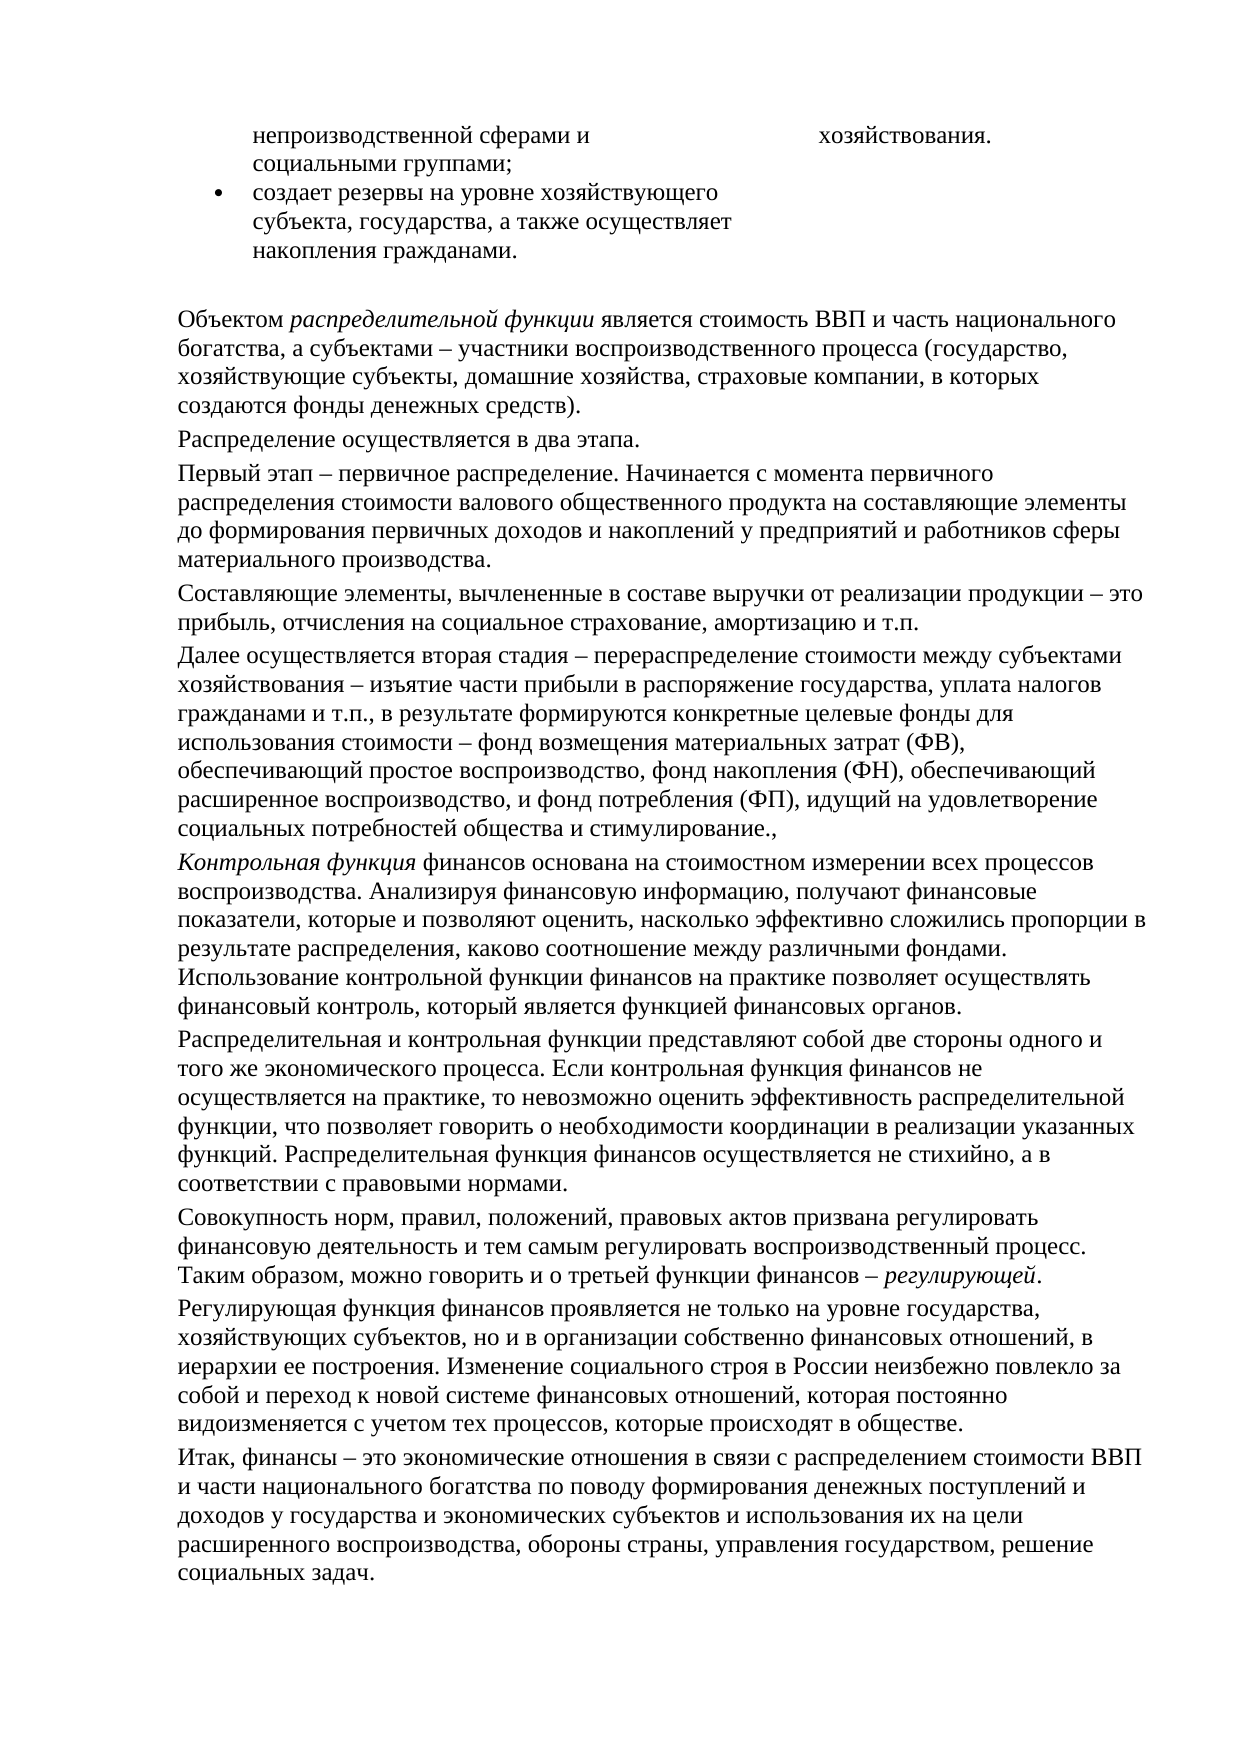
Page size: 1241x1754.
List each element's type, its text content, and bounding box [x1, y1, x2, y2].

text Регулирующая функция финансов проявляется не только на уровне государства, хозяйствующих субъектов, но и в организации собственно финансовых отношений, в иерархии ее построения. Изменение социального строя в России неизбежно повлекло за собой и переход к новой системе финансовых отношений, которая постоянно видоизменяется с учетом тех процессов, которые происходят в обществе. [177, 1293, 1152, 1437]
text Далее осуществляется вторая стадия – перераспределение стоимости между субъектами хозяйствования – изъятие части прибыли в распоряжение государства, уплата налогов гражданами и т.п., в результате формируются конкретные целевые фонды для использования стоимости – фонд возмещения материальных затрат (ФВ), обеспечивающий простое воспроизводство, фонд накопления (ФН), обеспечивающий расширенное воспроизводство, и фонд потребления (ФП), идущий на удовлетворение социальных потребностей общества и стимулирование., [177, 641, 1152, 842]
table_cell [742, 118, 1150, 270]
text Составляющие элементы, вычлененные в составе выручки от реализации продукции – это прибыль, отчисления на социальное страхование, амортизацию и т.п. [177, 578, 1152, 636]
text Контрольная функция финансов основана на стоимостном измерении всех процессов воспроизводства. Анализируя финансовую информацию, получают финансовые показатели, которые и позволяют оценить, насколько эффективно сложились пропорции в результате распределения, каково соотношение между различными фондами. Использование контрольной функции финансов на практике позволяет осуществлять финансовый контроль, который является функцией финансовых органов. [177, 847, 1152, 1019]
text Итак, финансы – это экономические отношения в связи с распределением стоимости ВВП и части национального богатства по поводу формирования денежных поступлений и доходов у государства и экономических субъектов и использования их на цели расширенного воспроизводства, обороны страны, управления государством, решение социальных задач. [177, 1442, 1152, 1586]
text Распределение осуществляется в два этапа. [177, 424, 1152, 453]
text Первый этап – первичное распределение. Начинается с момента первичного распределения стоимости валового общественного продукта на составляющие элементы до формирования первичных доходов и накоплений у предприятий и работников сферы материального производства. [177, 458, 1152, 573]
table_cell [176, 118, 742, 270]
text Объектом распределительной функции является стоимость ВВП и часть национального богатства, а субъектами – участники воспроизводственного процесса (государство, хозяйствующие субъекты, домашние хозяйства, страховые компании, в которых создаются фонды денежных средств). [177, 304, 1152, 419]
text Распределительная и контрольная функции представляют собой две стороны одного и того же экономического процесса. Если контрольная функция финансов не осуществляется на практике, то невозможно оценить эффективность распределительной функции, что позволяет говорить о необходимости координации в реализации указанных функций. Распределительная функция финансов осуществляется не стихийно, а в соответствии с правовыми нормами. [177, 1024, 1152, 1197]
text Совокупность норм, правил, положений, правовых актов призвана регулировать финансовую деятельность и тем самым регулировать воспроизводственный процесс. Таким образом, можно говорить и о третьей функции финансов – регулирующей. [177, 1202, 1152, 1288]
